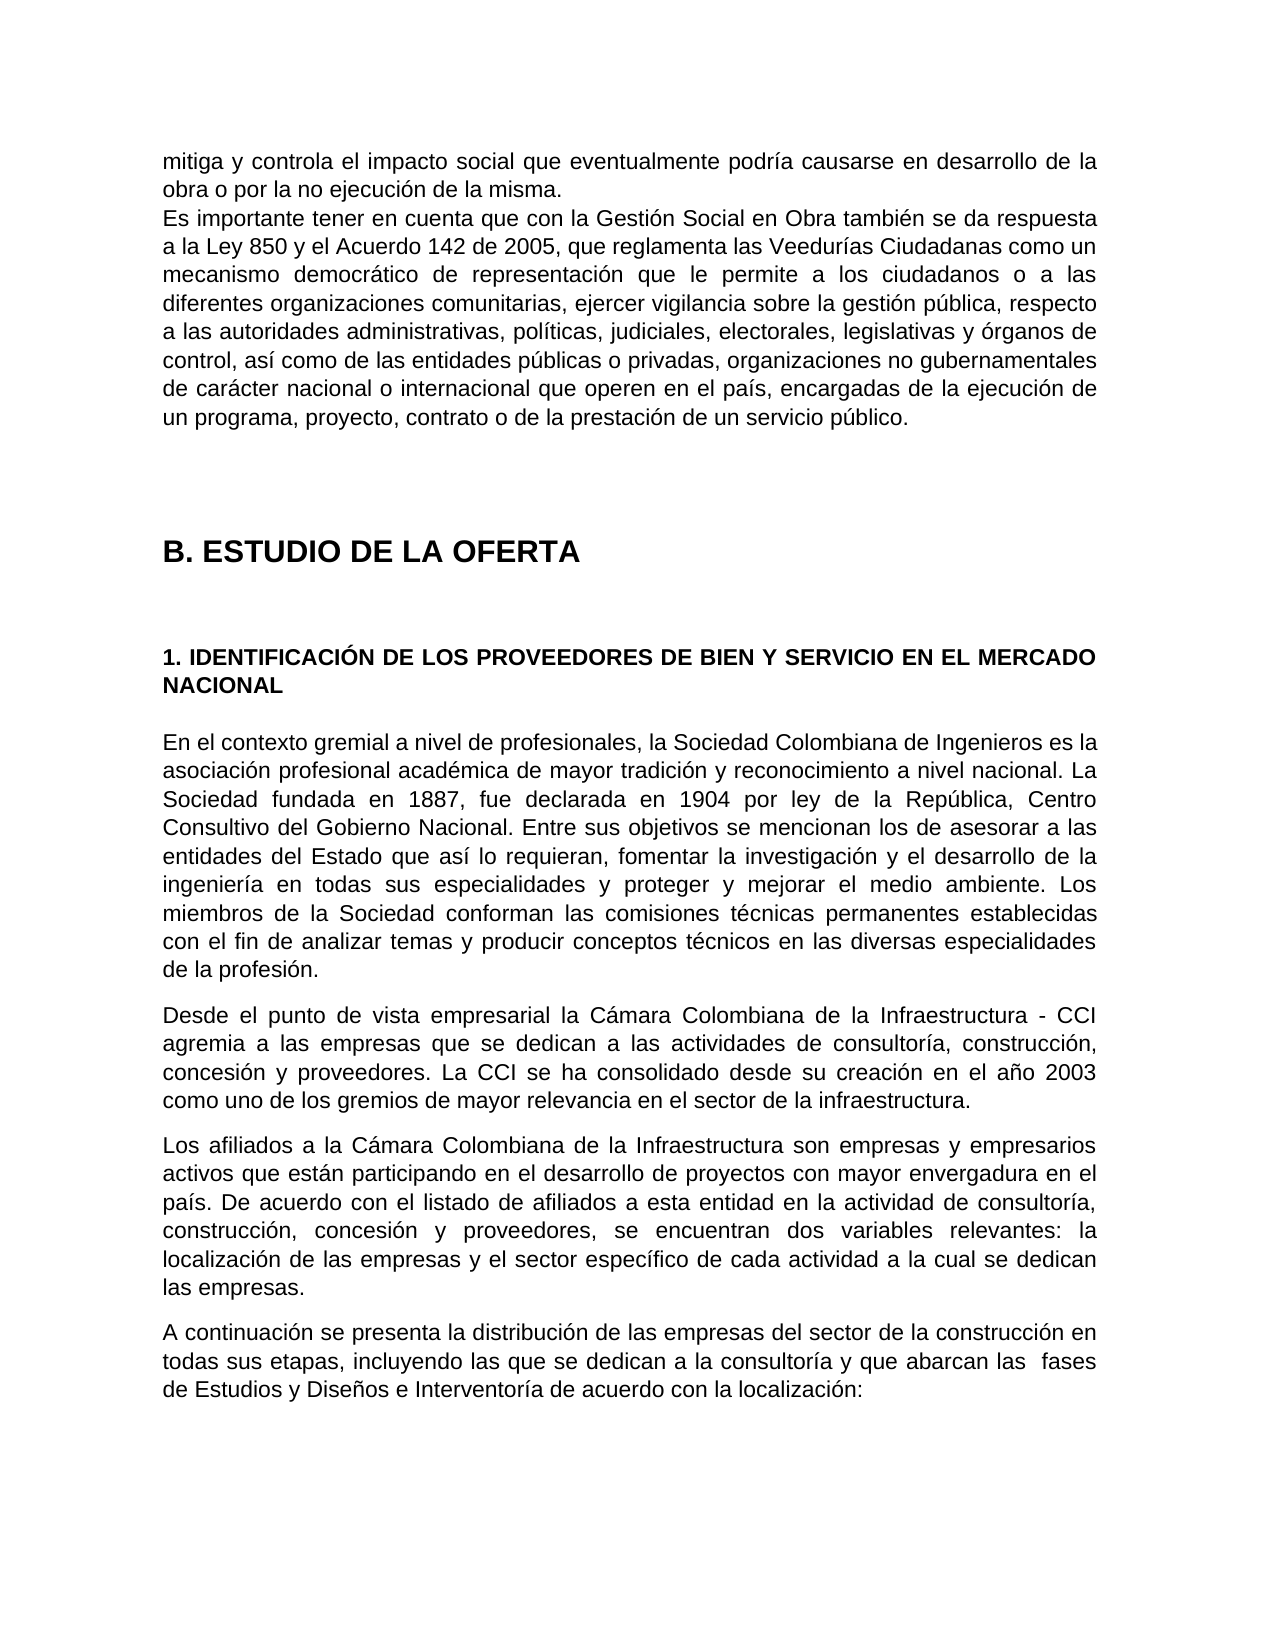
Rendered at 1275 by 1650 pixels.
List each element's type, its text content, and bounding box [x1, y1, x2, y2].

text A continuación se presenta la distribución de las empresas del sector de la construcción en todas sus etapas, incluyendo las que se dedican a la consultoría y que abarcan las fases de Estudios y Diseños e Interventoría de acuerdo con la localización: [162, 1319, 1098, 1402]
text Los afiliados a la Cámara Colombiana de la Infraestructura son empresas y empresarios activos que están participando en el desarrollo de proyectos con mayor envergadura en el país. De acuerdo con el listado de afiliados a esta entidad en la actividad de consultoría, construcción, concesión y proveedores, se encuentran dos variables relevantes: la localización de las empresas y el sector específico de cada actividad a la cual se dedican las empresas. [162, 1132, 1098, 1301]
text Desde el punto de vista empresarial la Cámara Colombiana de la Infraestructura - CCI agremia a las empresas que se dedican a las actividades de consultoría, construcción, concesión y proveedores. La CCI se ha consolidado desde su creación en el año 2003 como uno de los gremios de mayor relevancia en el sector de la infraestructura. [162, 1002, 1098, 1113]
text Es importante tener en cuenta que con la Gestión Social en Obra también se da respuesta a la Ley 850 y el Acuerdo 142 de 2005, que reglamenta las Veedurías Ciudadanas como un mecanismo democrático de representación que le permite a los ciudadanos o a las diferentes organizaciones comunitarias, ejercer vigilancia sobre la gestión pública, respecto a las autoridades administrativas, políticas, judiciales, electorales, legislativas y órganos de control, así como de las entidades públicas o privadas, organizaciones no gubernamentales de carácter nacional o internacional que operen en el país, encargadas de la ejecución de un programa, proyecto, contrato o de la prestación de un servicio público. [162, 204, 1098, 430]
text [162, 148, 1098, 202]
text 1. IDENTIFICACIÓN DE LOS PROVEEDORES DE BIEN Y SERVICIO EN EL MERCADO NACIONAL [162, 644, 1098, 698]
text En el contexto gremial a nivel de profesionales, la Sociedad Colombiana de Ingenieros es la asociación profesional académica de mayor tradición y reconocimiento a nivel nacional. La Sociedad fundada en 1887, fue declarada en 1904 por ley de la República, Centro Consultivo del Gobierno Nacional. Entre sus objetivos se mencionan los de asesorar a las entidades del Estado que así lo requieran, fomentar la investigación y el desarrollo de la ingeniería en todas sus especialidades y proteger y mejorar el medio ambiente. Los miembros de la Sociedad conforman las comisiones técnicas permanentes establecidas con el fin de analizar temas y producir conceptos técnicos en las diversas especialidades de la profesión. [162, 729, 1098, 983]
text B. ESTUDIO DE LA OFERTA [162, 533, 1098, 569]
